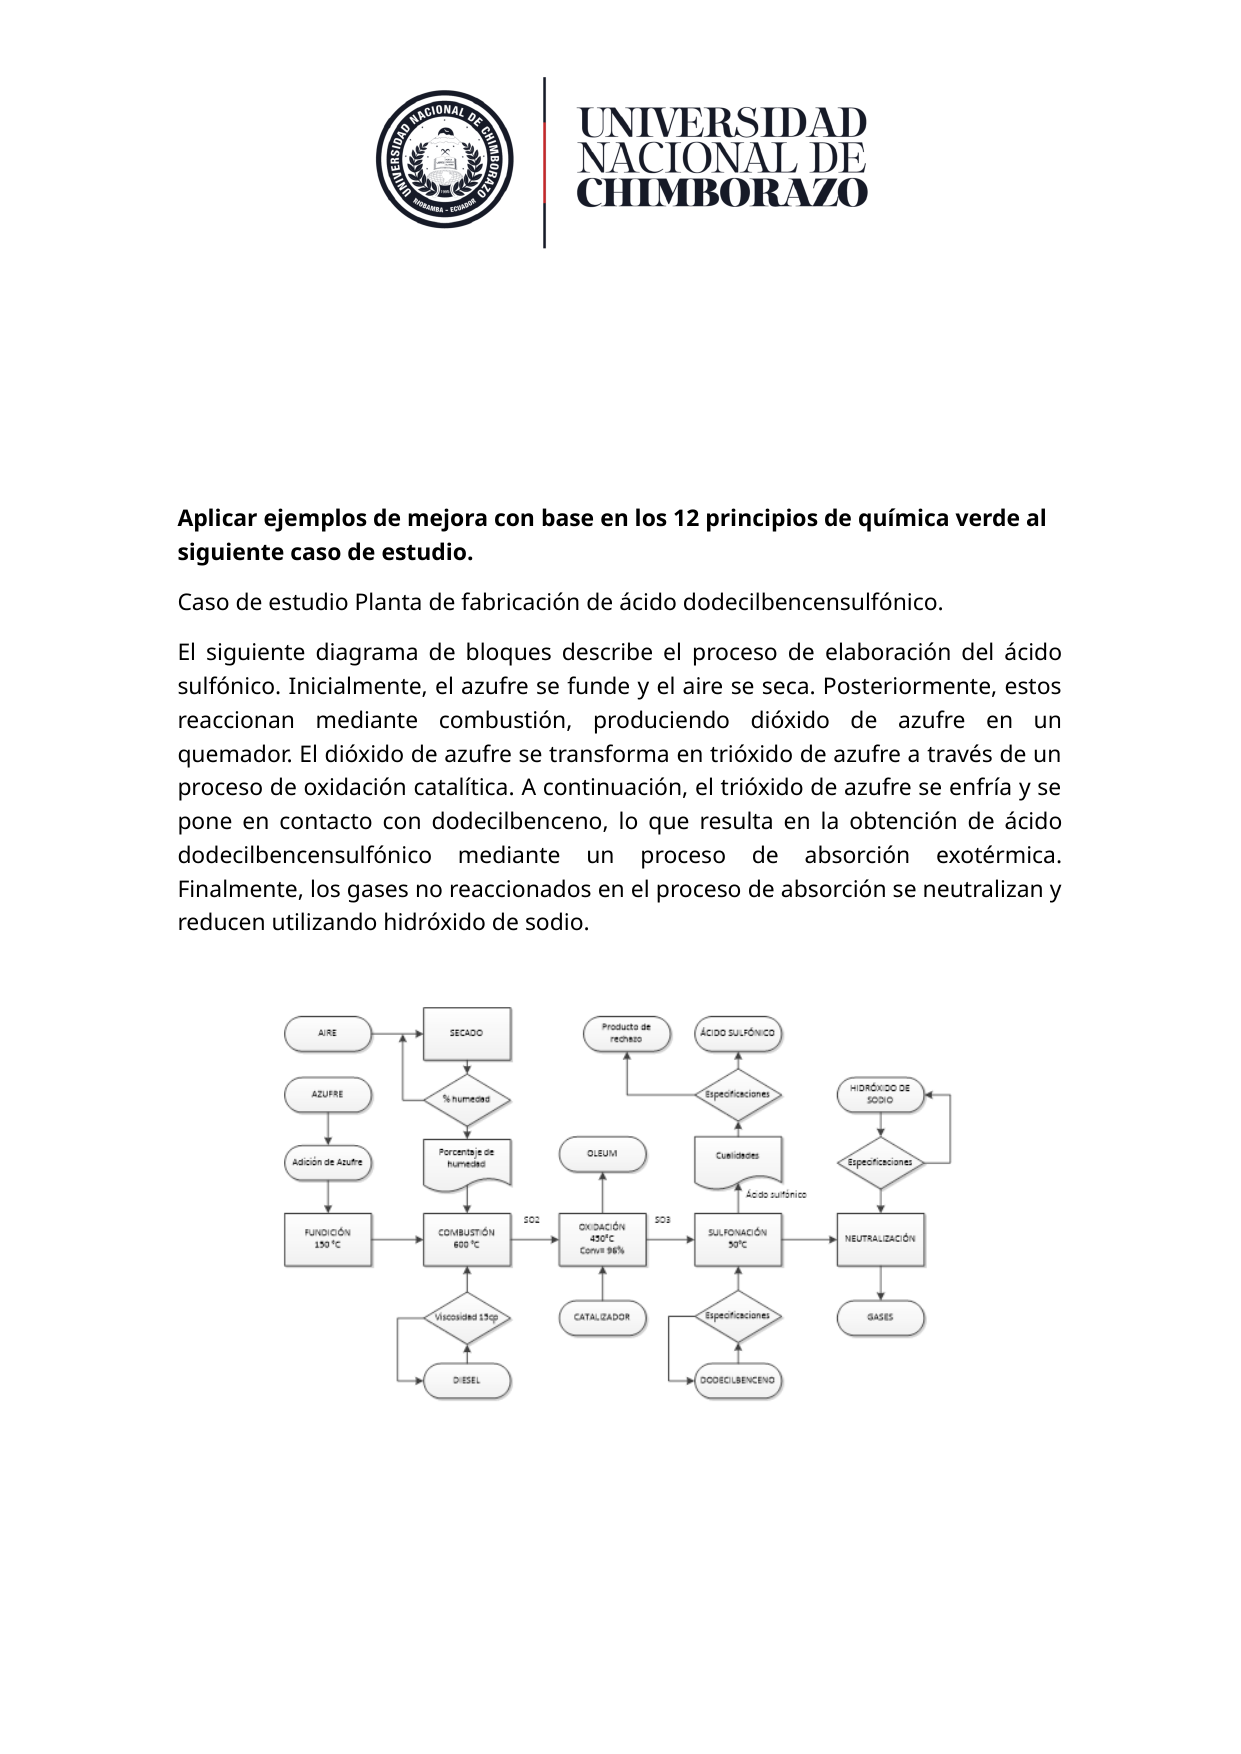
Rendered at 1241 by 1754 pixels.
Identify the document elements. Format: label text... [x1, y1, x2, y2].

text El siguiente diagrama de bloques describe el proceso de elaboración del ácido sulfónico. Inicialmente, el azufre se funde y el aire se seca. Posteriormente, estos reaccionan mediante combustión, produciendo dióxido de azufre en un quemador. El dióxido de azufre se transforma en trióxido de azufre a través de un proceso de oxidación catalítica. A continuación, el trióxido de azufre se enfría y se pone en contacto con dodecilbenceno, lo que resulta en la obtención de ácido dodecilbencensulfónico mediante un proceso de absorción exotérmica. Finalmente, los gases no reaccionados en el proceso de absorción se neutralizan y reducen utilizando hidróxido de sodio. [177, 636, 1063, 937]
text Aplicar ejemplos de mejora con base en los 12 principios de química verde al siguiente caso de estudio. [177, 502, 1063, 567]
picture [367, 73, 874, 250]
text Caso de estudio Planta de fabricación de ácido dodecilbencensulfónico. [177, 586, 1063, 617]
picture [283, 1007, 957, 1425]
